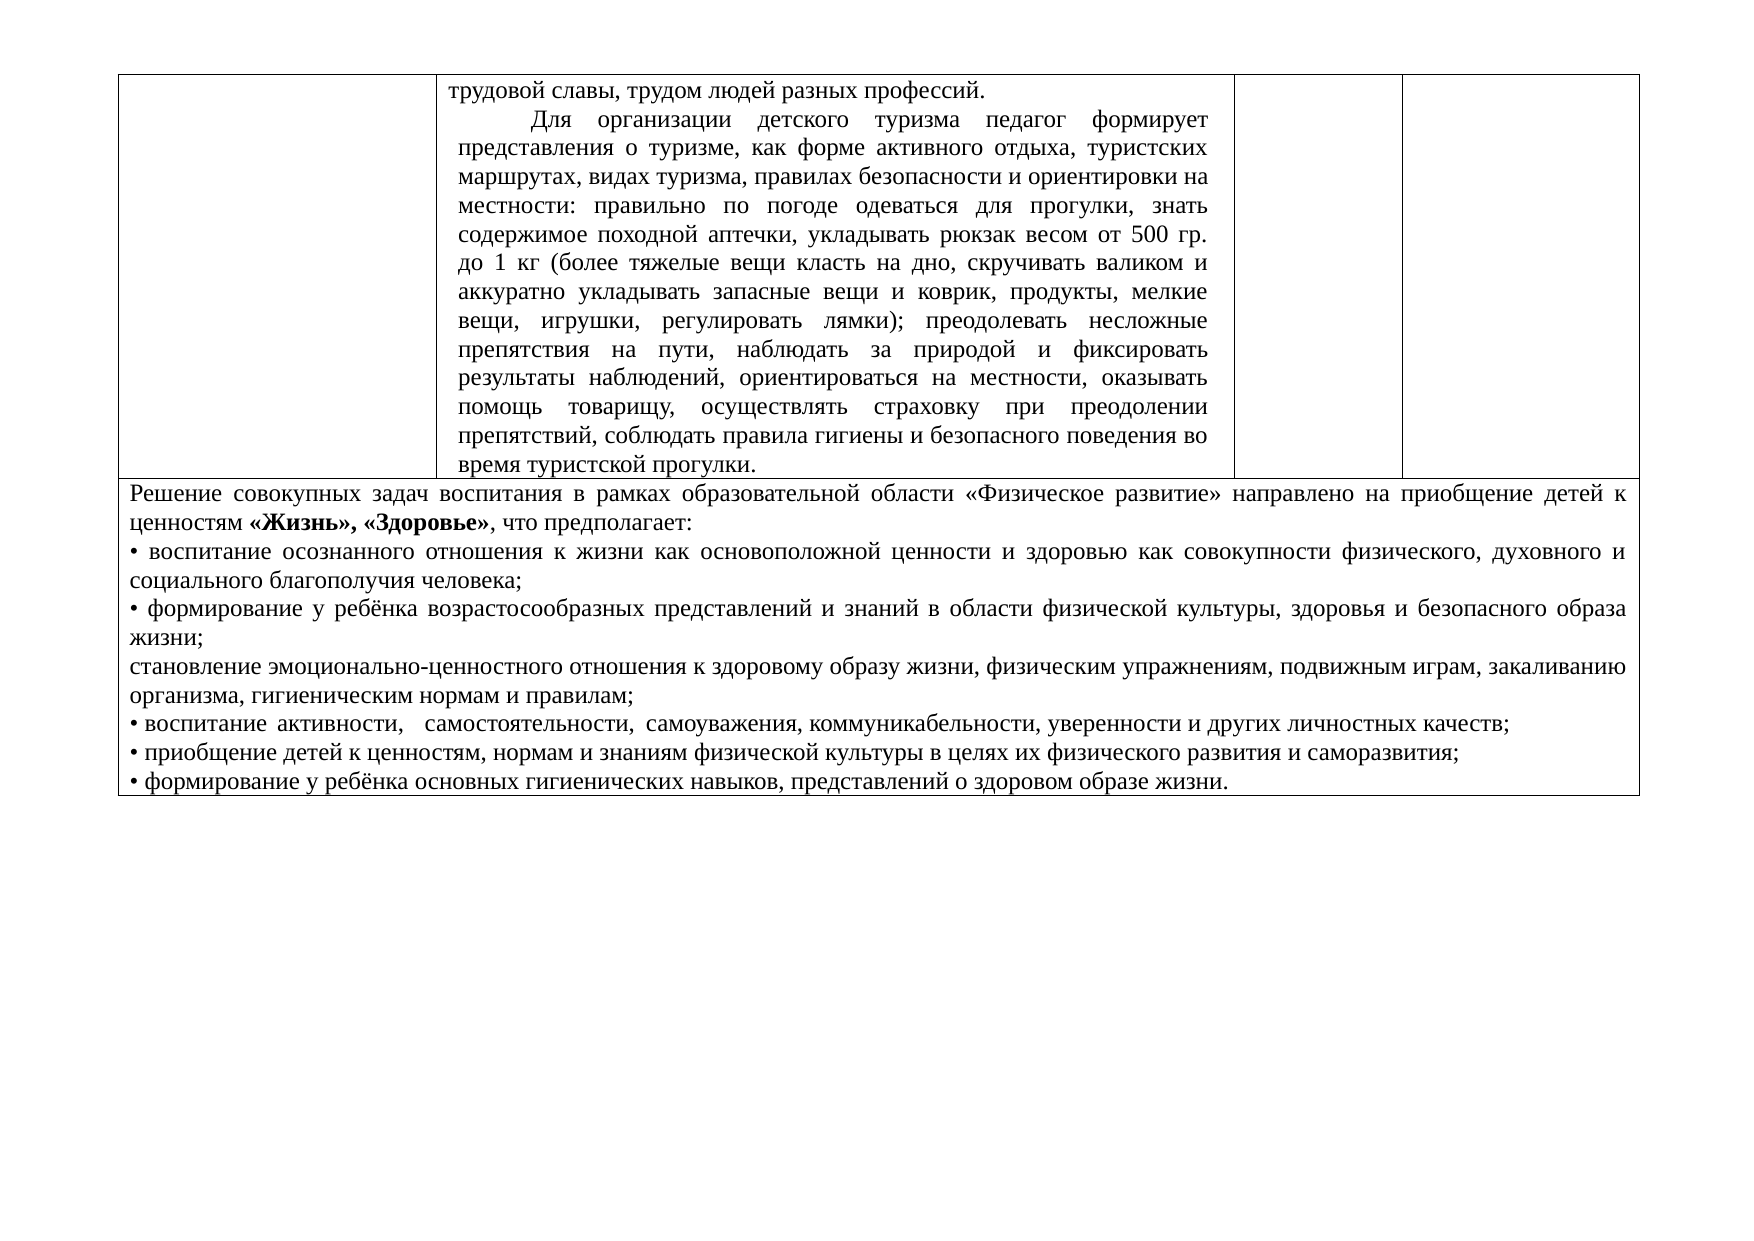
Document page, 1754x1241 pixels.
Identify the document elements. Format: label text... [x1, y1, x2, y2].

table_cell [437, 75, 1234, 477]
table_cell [119, 75, 436, 477]
table_cell Решение совокупных задач воспитания в рамках образовательной области «Физическое развитие» направлено на приобщение детей к ценностям «Жизнь», «Здоровье», что предполагает: • воспитание осознанного отношения к жизни как основоположной ценности и здоровью как совокупности физического, духовного и социального благополучия человека; • формирование у ребёнка возрастосообразных представлений и знаний в области физической культуры, здоровья и безопасного образа жизни; становление эмоционально-ценностного отношения к здоровому образу жизни, физическим упражнениям, подвижным играм, закаливанию организма, гигиеническим нормам и правилам; • воспитание активности, самостоятельности, самоуважения, коммуникабельности, уверенности и других личностных качеств; • приобщение детей к ценностям, нормам и знаниям физической культуры в целях их физического развития и саморазвития; • формирование у ребёнка основных гигиенических навыков, представлений о здоровом образе жизни. [119, 479, 1639, 795]
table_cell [1403, 75, 1639, 477]
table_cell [1235, 75, 1402, 477]
